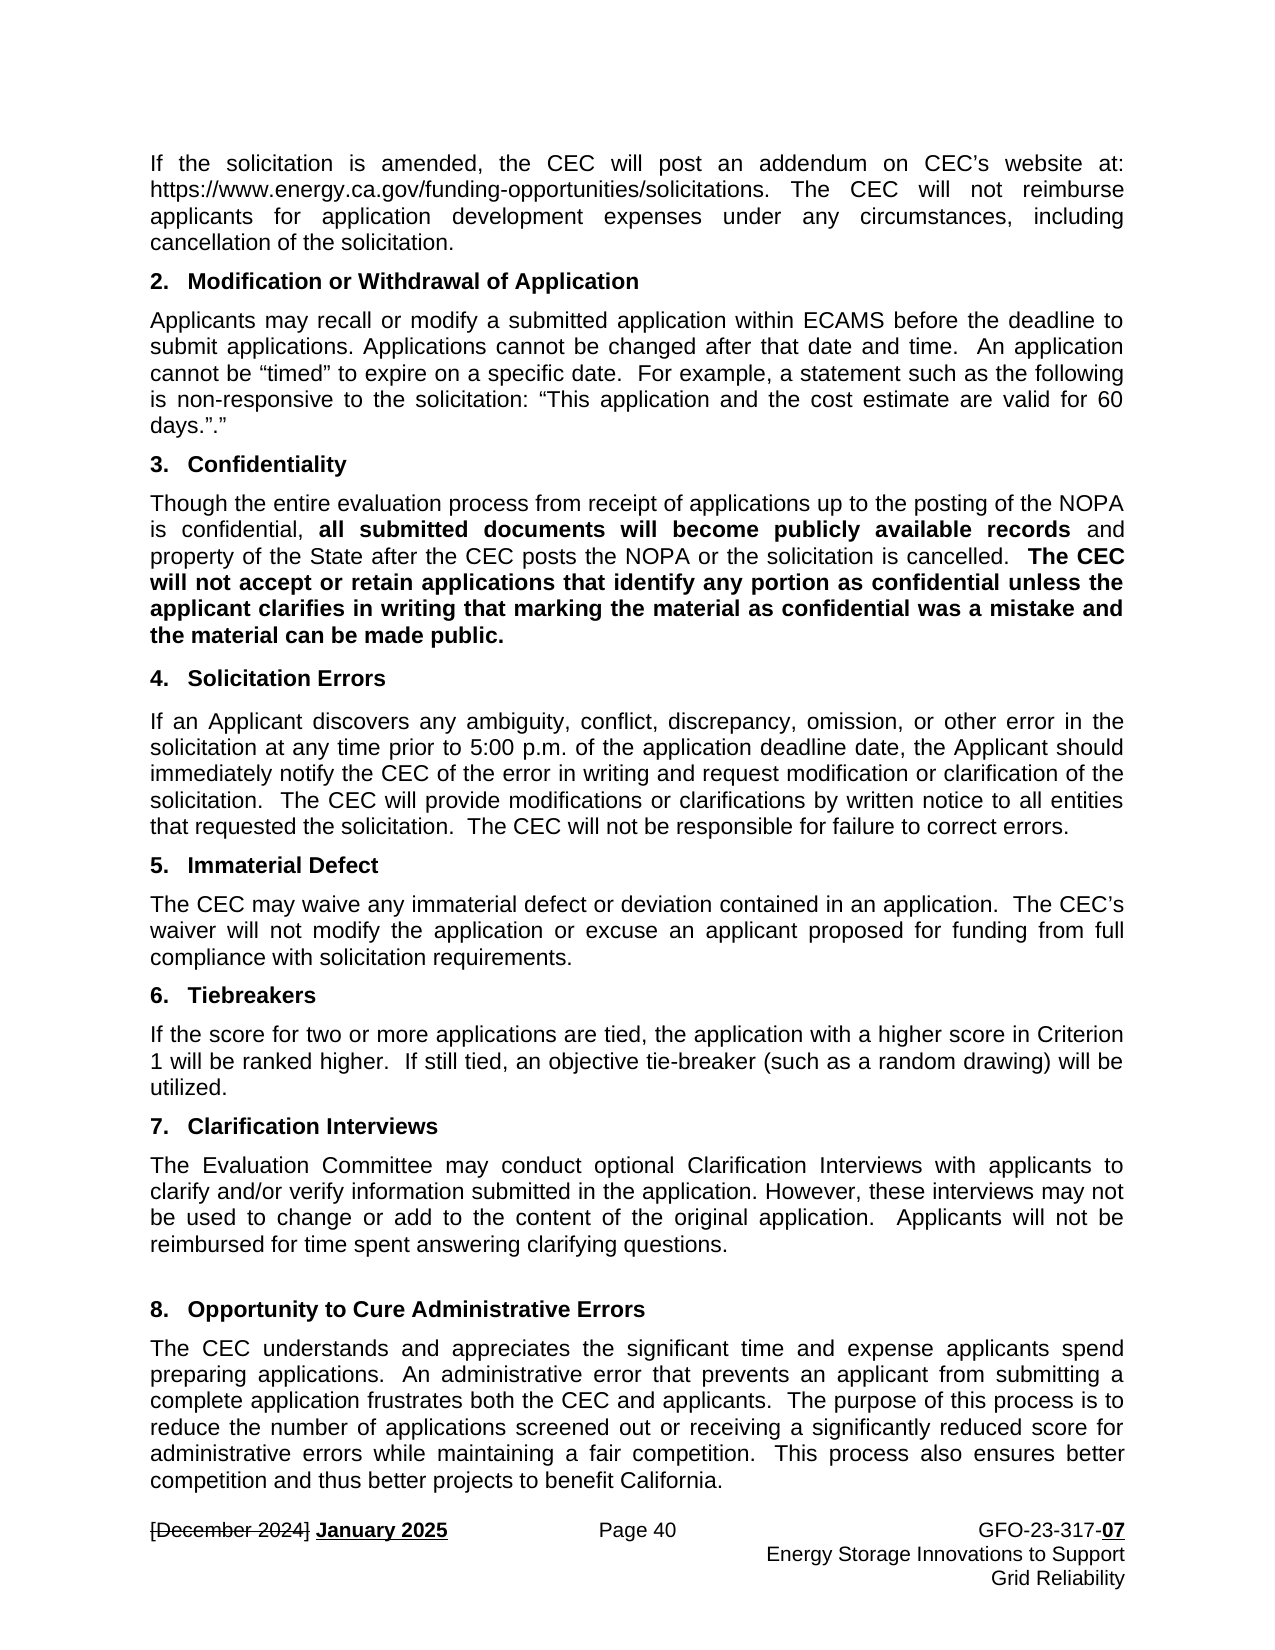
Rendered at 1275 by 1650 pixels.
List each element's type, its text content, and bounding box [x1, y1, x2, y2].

list Modification or Withdrawal of Application [150, 268, 1125, 294]
text Applicants may recall or modify a submitted application within ECAMS before the deadline to submit applications. Applications cannot be changed after that date and time. An application cannot be “timed” to expire on a specific date. For example, a statement such as the following is non-responsive to the solicitation: “This application and the cost estimate are valid for 60 days.”.” [150, 307, 1125, 438]
list Confidentiality [150, 451, 1125, 477]
text The Evaluation Committee may conduct optional Clarification Interviews with applicants to clarify and/or verify information submitted in the application. However, these interviews may not be used to change or add to the content of the original application. Applicants will not be reimbursed for time spent answering clarifying questions. [150, 1152, 1125, 1257]
text If the score for two or more applications are tied, the application with a higher score in Criterion 1 will be ranked higher. If still tied, an objective tie-breaker (such as a random drawing) will be utilized. [150, 1021, 1125, 1100]
list Immaterial Defect [150, 852, 1125, 878]
text If an Applicant discovers any ambiguity, conflict, discrepancy, omission, or other error in the solicitation at any time prior to 5:00 p.m. of the application deadline date, the Applicant should immediately notify the CEC of the error in writing and request modification or clarification of the solicitation. The CEC will provide modifications or clarifications by written notice to all entities that requested the solicitation. The CEC will not be responsible for failure to correct errors. [150, 708, 1125, 839]
list Clarification Interviews [150, 1113, 1125, 1139]
text Though the entire evaluation process from receipt of applications up to the posting of the NOPA is confidential, all submitted documents will become publicly available records and property of the State after the CEC posts the NOPA or the solicitation is cancelled. The CEC will not accept or retain applications that identify any portion as confidential unless the applicant clarifies in writing that marking the material as confidential was a mistake and the material can be made public. [150, 490, 1125, 648]
list Tiebreakers [150, 982, 1125, 1009]
text The CEC may waive any immaterial defect or deviation contained in an application. The CEC’s waiver will not modify the application or excuse an applicant proposed for funding from full compliance with solicitation requirements. [150, 891, 1125, 970]
text The CEC understands and appreciates the significant time and expense applicants spend preparing applications. An administrative error that prevents an applicant from submitting a complete application frustrates both the CEC and applicants. The purpose of this process is to reduce the number of applications screened out or receiving a significantly reduced score for administrative errors while maintaining a fair competition. This process also ensures better competition and thus better projects to benefit California. [150, 1335, 1125, 1493]
list Solicitation Errors [150, 665, 1125, 691]
list Opportunity to Cure Administrative Errors [150, 1296, 1125, 1322]
text If the solicitation is amended, the CEC will post an addendum on CEC’s website at: https://www.energy.ca.gov/funding-opportunities/solicitations. The CEC will not reimburse applicants for application development expenses under any circumstances, including cancellation of the solicitation. [150, 150, 1125, 255]
